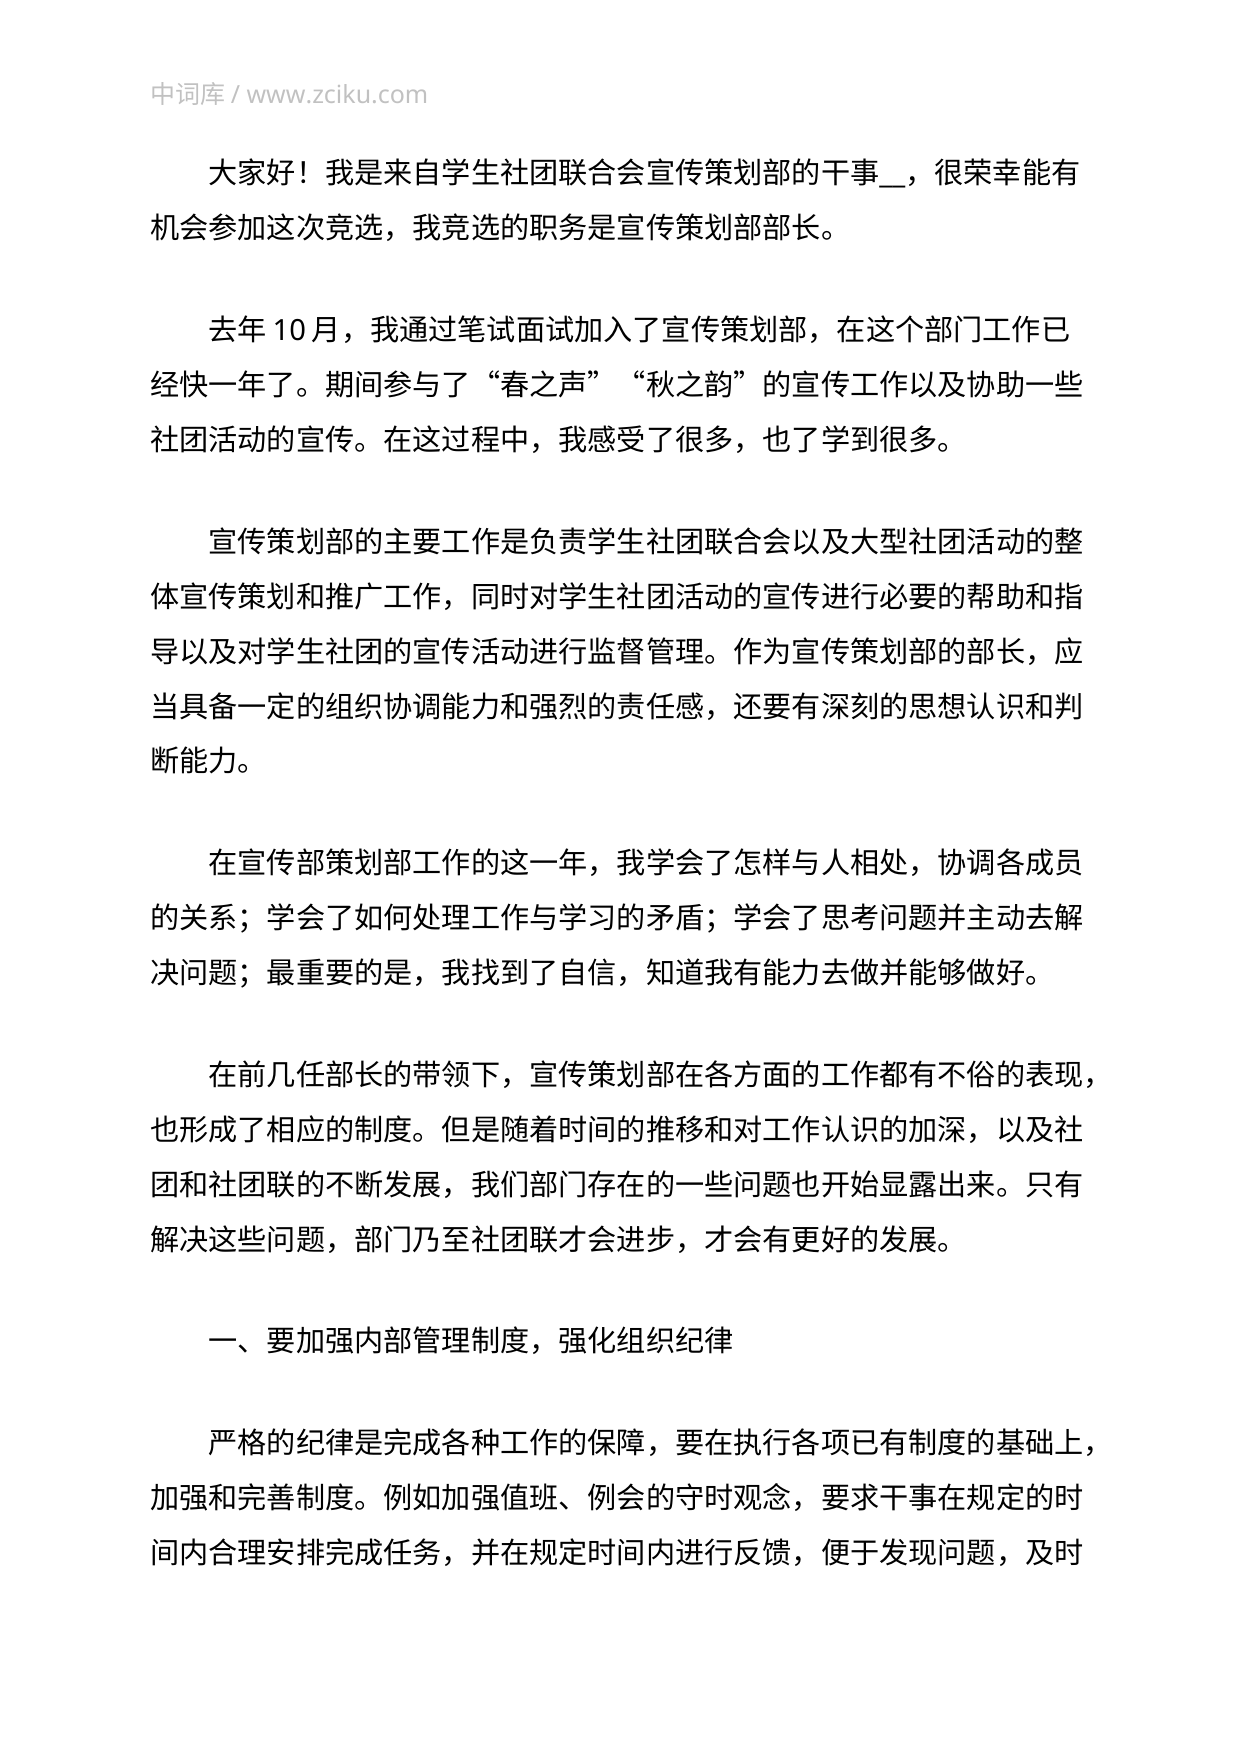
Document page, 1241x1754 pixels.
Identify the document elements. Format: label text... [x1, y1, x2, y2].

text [150, 1419, 1090, 1572]
text 宣传策划部的主要工作是负责学生社团联合会以及大型社团活动的整体宣传策划和推广工作，同时对学生社团活动的宣传进行必要的帮助和指导以及对学生社团的宣传活动进行监督管理。作为宣传策划部的部长，应当具备一定的组织协调能力和强烈的责任感，还要有深刻的思想认识和判断能力。 [150, 518, 1090, 780]
text 去年10月，我通过笔试面试加入了宣传策划部，在这个部门工作已经快一年了。期间参与了“春之声”“秋之韵”的宣传工作以及协助一些社团活动的宣传。在这过程中，我感受了很多，也了学到很多。 [150, 307, 1090, 459]
text 一、要加强内部管理制度，强化组织纪律 [150, 1318, 1090, 1360]
text 在前几任部长的带领下，宣传策划部在各方面的工作都有不俗的表现，也形成了相应的制度。但是随着时间的推移和对工作认识的加深，以及社团和社团联的不断发展，我们部门存在的一些问题也开始显露出来。只有解决这些问题，部门乃至社团联才会进步，才会有更好的发展。 [150, 1051, 1090, 1258]
text 大家好！我是来自学生社团联合会宣传策划部的干事__，很荣幸能有机会参加这次竞选，我竞选的职务是宣传策划部部长。 [150, 150, 1090, 247]
text 在宣传部策划部工作的这一年，我学会了怎样与人相处，协调各成员的关系；学会了如何处理工作与学习的矛盾；学会了思考问题并主动去解决问题；最重要的是，我找到了自信，知道我有能力去做并能够做好。 [150, 840, 1090, 992]
